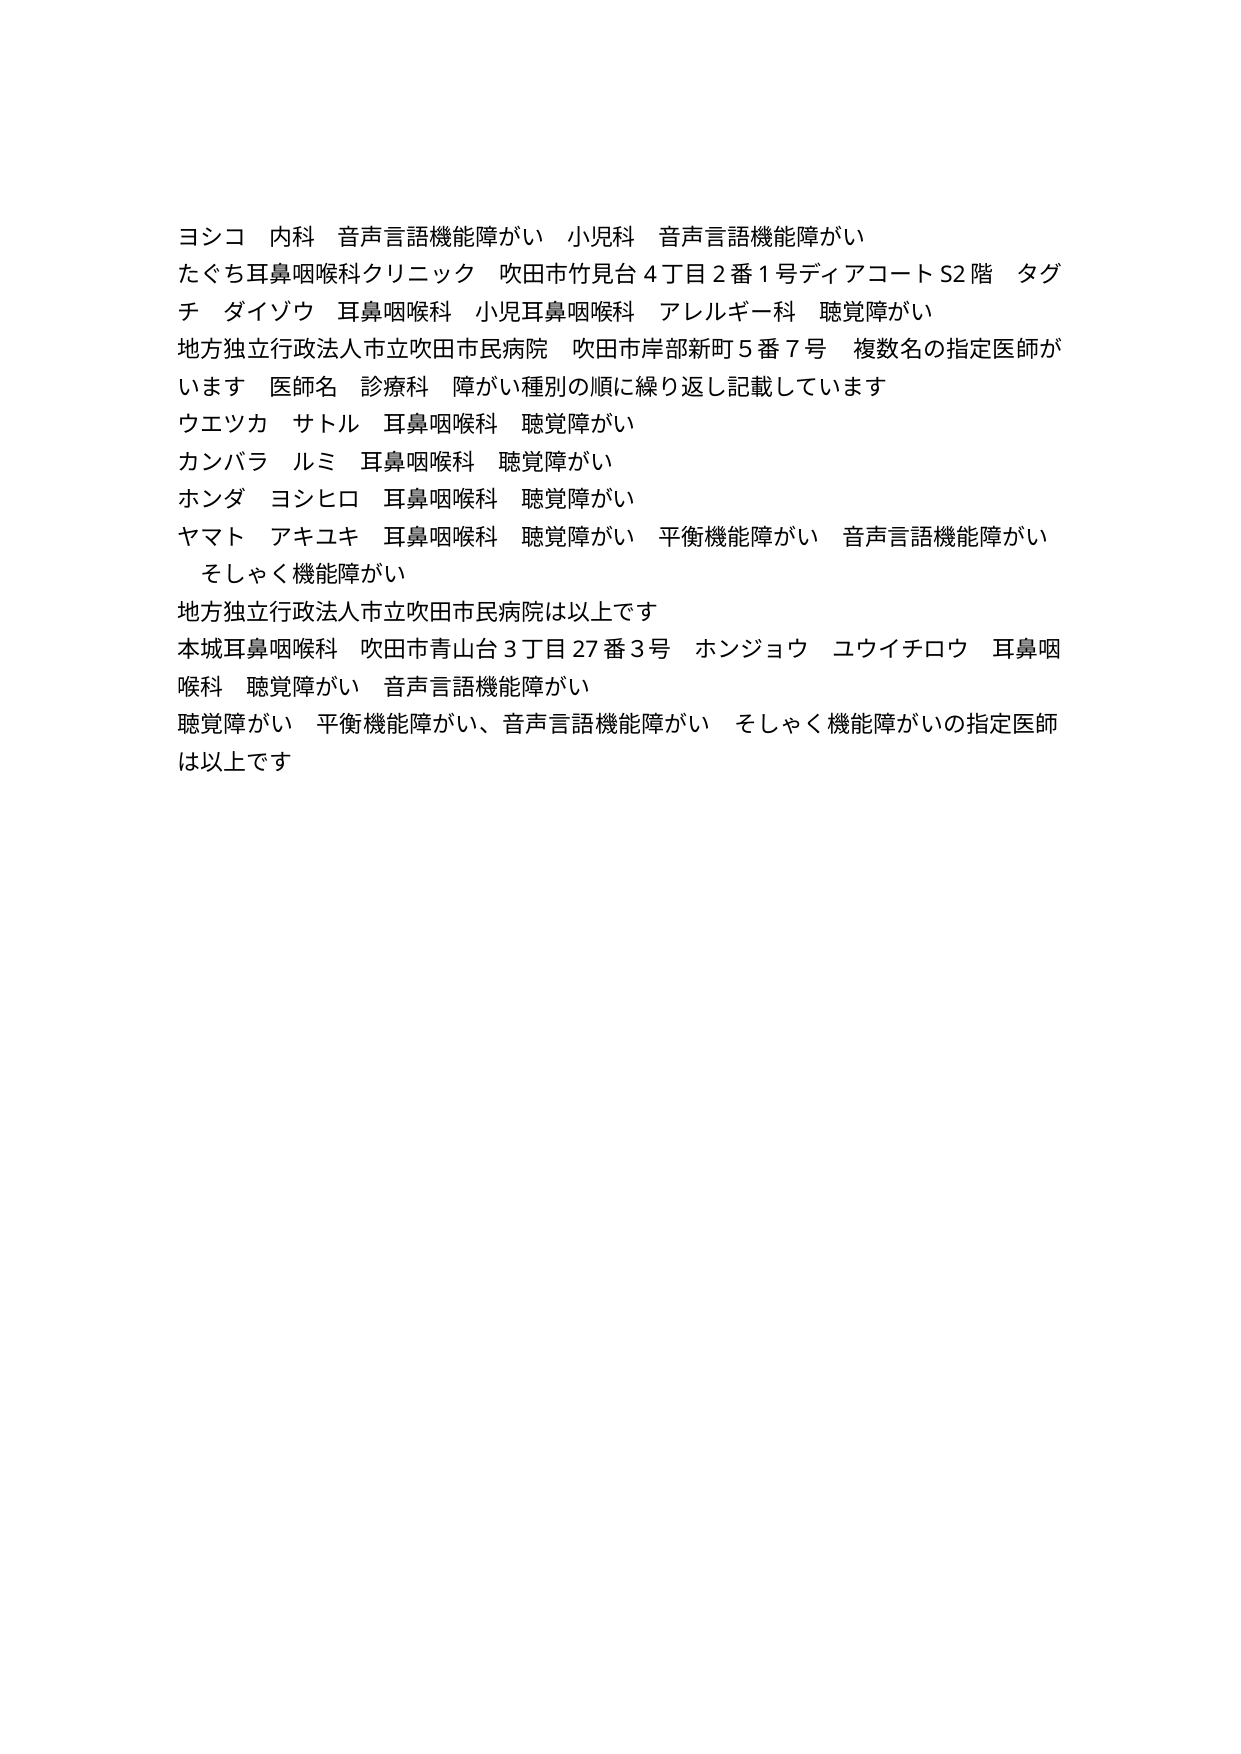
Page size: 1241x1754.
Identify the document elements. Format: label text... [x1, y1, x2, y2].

text たぐち耳鼻咽喉科クリニック 吹田市竹見台4丁目2番1号ディアコートS2階 タグチ ダイゾウ 耳鼻咽喉科 小児耳鼻咽喉科 アレルギー科 聴覚障がい [177, 254, 1063, 329]
text 本城耳鼻咽喉科 吹田市青山台3丁目27番３号 ホンジョウ ユウイチロウ 耳鼻咽喉科 聴覚障がい 音声言語機能障がい [177, 629, 1063, 704]
text そしゃく機能障がい [177, 554, 1063, 592]
text ホンダ ヨシヒロ 耳鼻咽喉科 聴覚障がい [177, 479, 1063, 517]
text 地方独立行政法人市立吹田市民病院 吹田市岸部新町５番７号 複数名の指定医師がいます 医師名 診療科 障がい種別の順に繰り返し記載しています [177, 329, 1063, 404]
text ヤマト アキユキ 耳鼻咽喉科 聴覚障がい 平衡機能障がい 音声言語機能障がい [177, 517, 1063, 554]
text 地方独立行政法人市立吹田市民病院は以上です [177, 592, 1063, 629]
text 聴覚障がい 平衡機能障がい、音声言語機能障がい そしゃく機能障がいの指定医師は以上です [177, 704, 1063, 779]
text カンバラ ルミ 耳鼻咽喉科 聴覚障がい [177, 442, 1063, 479]
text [177, 217, 1063, 254]
text ウエツカ サトル 耳鼻咽喉科 聴覚障がい [177, 404, 1063, 442]
